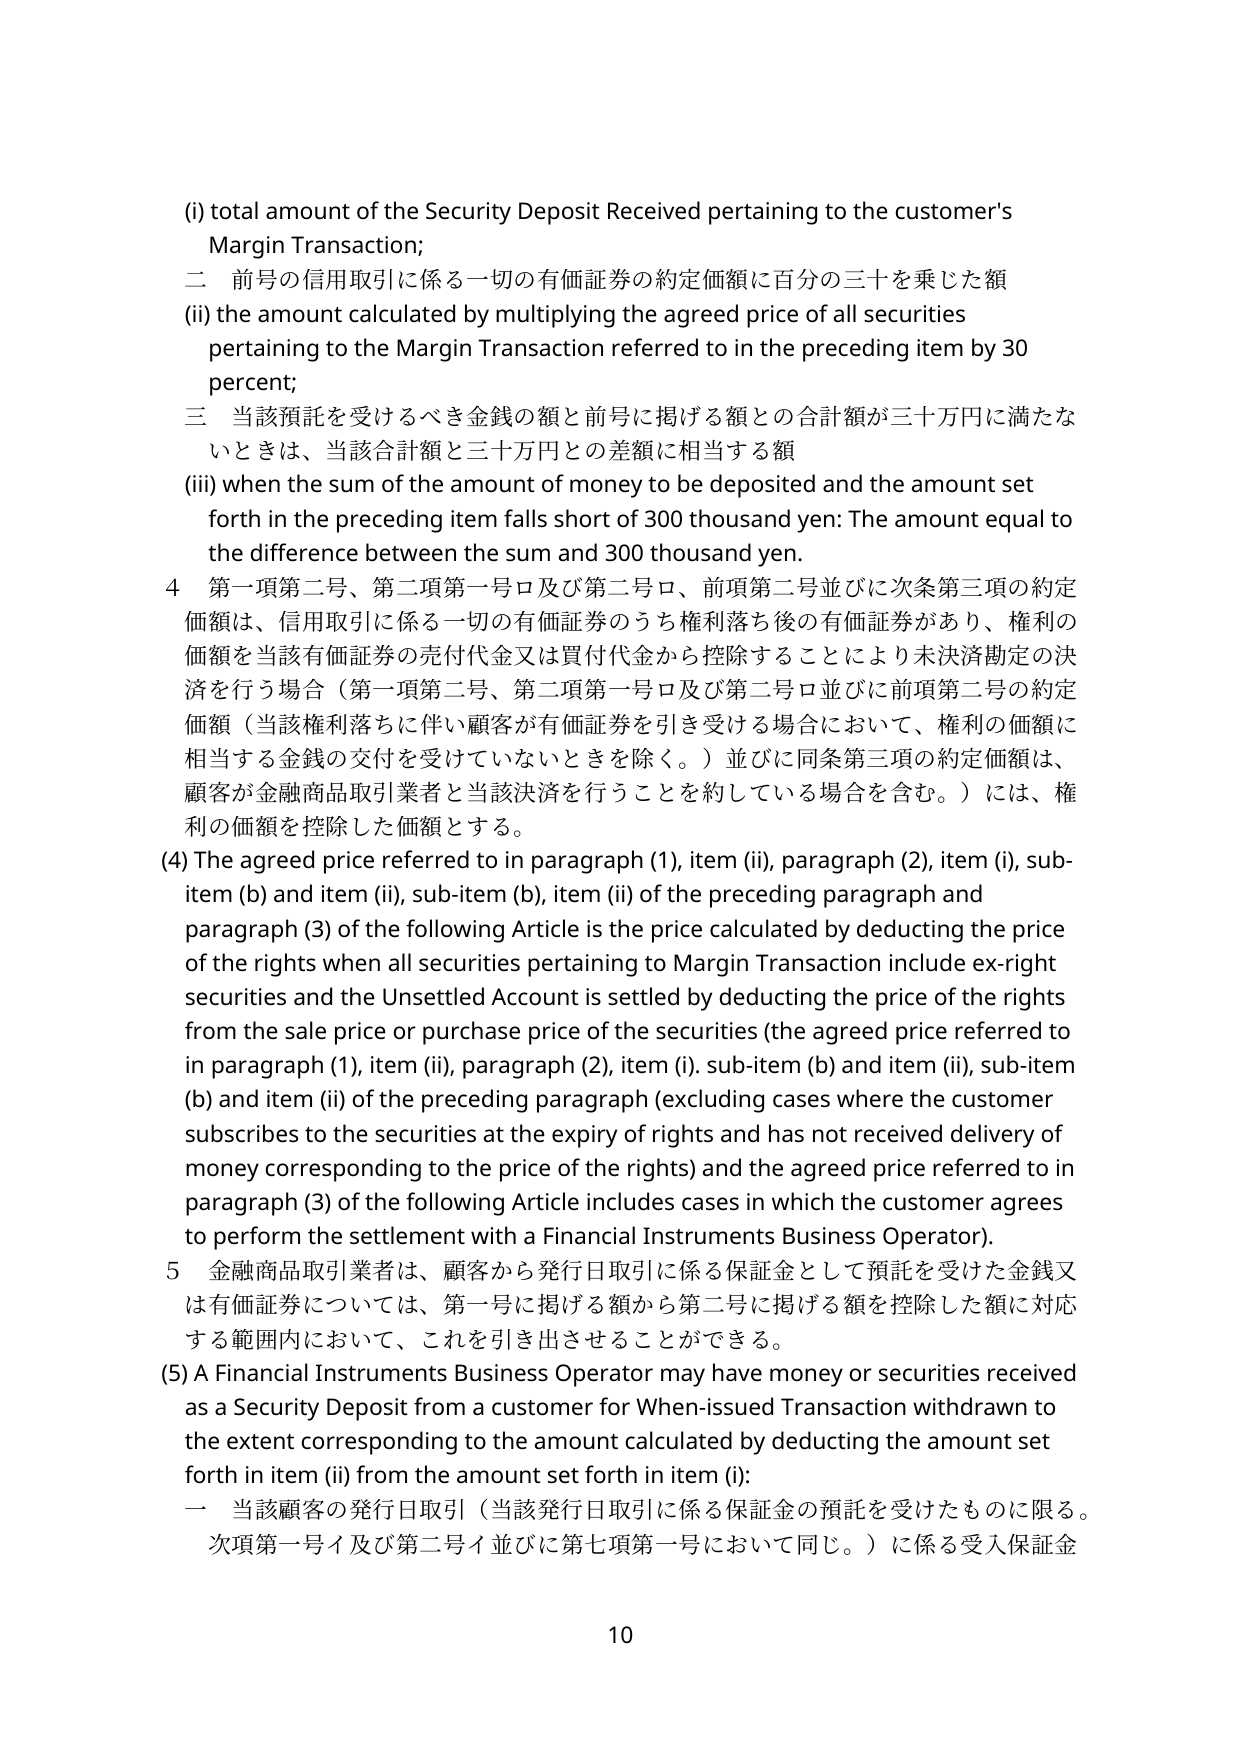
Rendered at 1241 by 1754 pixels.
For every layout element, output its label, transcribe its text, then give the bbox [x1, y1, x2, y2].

text ４ 第一項第二号、第二項第一号ロ及び第二号ロ、前項第二号並びに次条第三項の約定価額は、信用取引に係る一切の有価証券のうち権利落ち後の有価証券があり、権利の価額を当該有価証券の売付代金又は買付代金から控除することにより未決済勘定の決済を行う場合（第一項第二号、第二項第一号ロ及び第二号ロ並びに前項第二号の約定価額（当該権利落ちに伴い顧客が有価証券を引き受ける場合において、権利の価額に相当する金銭の交付を受けていないときを除く。）並びに同条第三項の約定価額は、顧客が金融商品取引業者と当該決済を行うことを約している場合を含む。）には、権利の価額を控除した価額とする。 [161, 569, 1079, 843]
text 三 当該預託を受けるべき金銭の額と前号に掲げる額との合計額が三十万円に満たないときは、当該合計額と三十万円との差額に相当する額 [184, 399, 1079, 467]
text 二 前号の信用取引に係る一切の有価証券の約定価額に百分の三十を乗じた額 [184, 262, 1079, 296]
text (4) The agreed price referred to in paragraph (1), item (ii), paragraph (2), item (i), sub-item (b) and item (ii), sub-item (b), item (ii) of the preceding paragraph and paragraph (3) of the following Article is the price calculated by deducting the price of the rights when all securities pertaining to Margin Transaction include ex-right securities and the Unsettled Account is settled by deducting the price of the rights from the sale price or purchase price of the securities (the agreed price referred to in paragraph (1), item (ii), paragraph (2), item (i). sub-item (b) and item (ii), sub-item (b) and item (ii) of the preceding paragraph (excluding cases where the customer subscribes to the securities at the expiry of rights and has not received delivery of money corresponding to the price of the rights) and the agreed price referred to in paragraph (3) of the following Article includes cases in which the customer agrees to perform the settlement with a Financial Instruments Business Operator). [161, 843, 1079, 1253]
text (iii) when the sum of the amount of money to be deposited and the amount set forth in the preceding item falls short of 300 thousand yen: The amount equal to the difference between the sum and 300 thousand yen. [184, 467, 1079, 569]
text (i) total amount of the Security Deposit Received pertaining to the customer's Margin Transaction; [184, 194, 1079, 262]
text (5) A Financial Instruments Business Operator may have money or securities received as a Security Deposit from a customer for When-issued Transaction withdrawn to the extent corresponding to the amount calculated by deducting the amount set forth in item (ii) from the amount set forth in item (i): [161, 1355, 1079, 1492]
text ５ 金融商品取引業者は、顧客から発行日取引に係る保証金として預託を受けた金銭又は有価証券については、第一号に掲げる額から第二号に掲げる額を控除した額に対応する範囲内において、これを引き出させることができる。 [161, 1253, 1079, 1355]
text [184, 1492, 1079, 1560]
text (ii) the amount calculated by multiplying the agreed price of all securities pertaining to the Margin Transaction referred to in the preceding item by 30 percent; [184, 296, 1079, 399]
